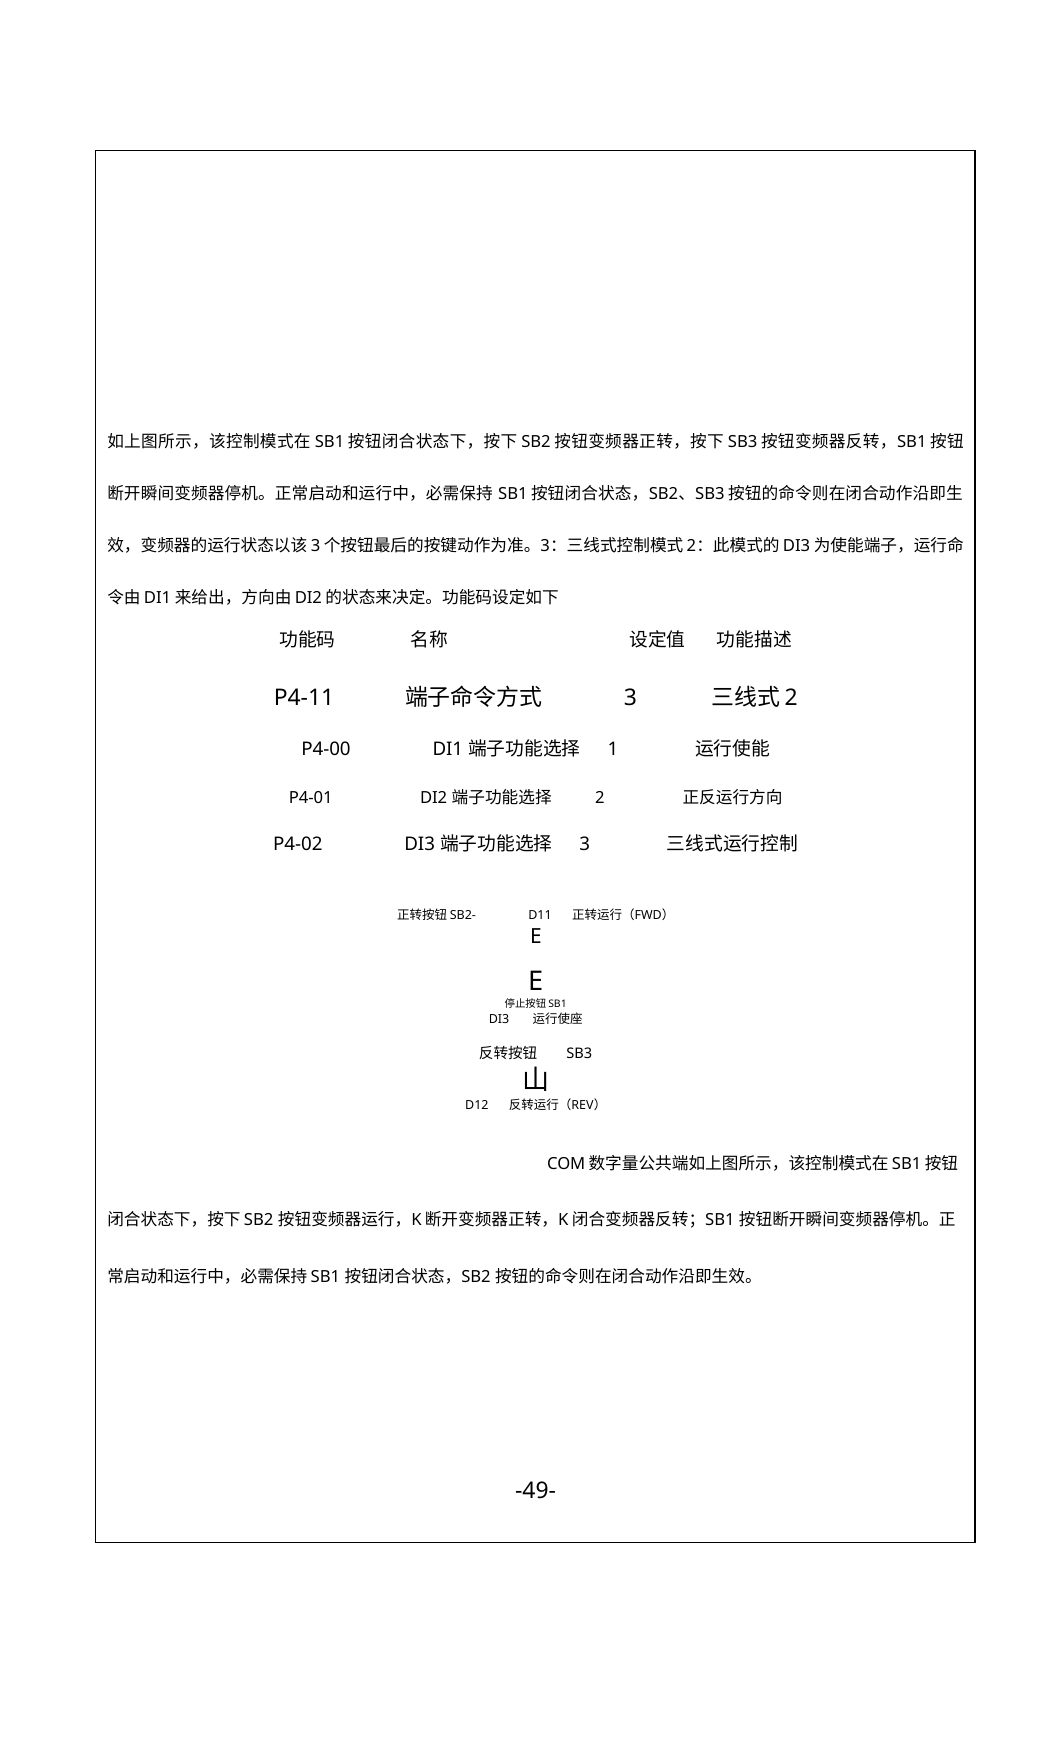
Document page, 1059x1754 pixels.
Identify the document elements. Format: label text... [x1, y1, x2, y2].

table_cell 如上图所示，该控制模式在SB1按钮闭合状态下，按下SB2按钮变频器正转，按下SB3按钮变频器反转，SB1按钮断开瞬间变频器停机。正常启动和运行中，必需保持SB1按钮闭合状态，SB2、SB3按钮的命令则在闭合动作沿即生效，变频器的运行状态以该3个按钮最后的按键动作为准。3：三线式控制模式2：此模式的DI3为使能端子，运行命令由DI1来给出，方向由DI2的状态来决定。功能码设定如下 功能码 名称 设定值 功能描述 P4-11 端子命令方式 3 三线式2 P4-00 DI1 端子功能选择 1 运行使能 P4-01 DI2 端子功能选择 2 正反运行方向 P4-02 DI3 端子功能选择 3 三线式运行控制 正转按钮 SB2- D11 正转运行（FWD） E E 停止按钮 SB1 DI3 运行使座 反转按钮 SB3 山 D12 反转运行（REV） COM 数字量公共端如上图所示，该控制模式在SB1按钮闭合状态下，按下SB2 按钮变频器运行，K断开变频器正转，K闭合变频器反转；SB1 按钮断开瞬间变频器停机。正常启动和运行中，必需保持SB1 按钮闭合状态，SB2 按钮的命令则在闭合动作沿即生效。 -49- [96, 151, 974, 1542]
